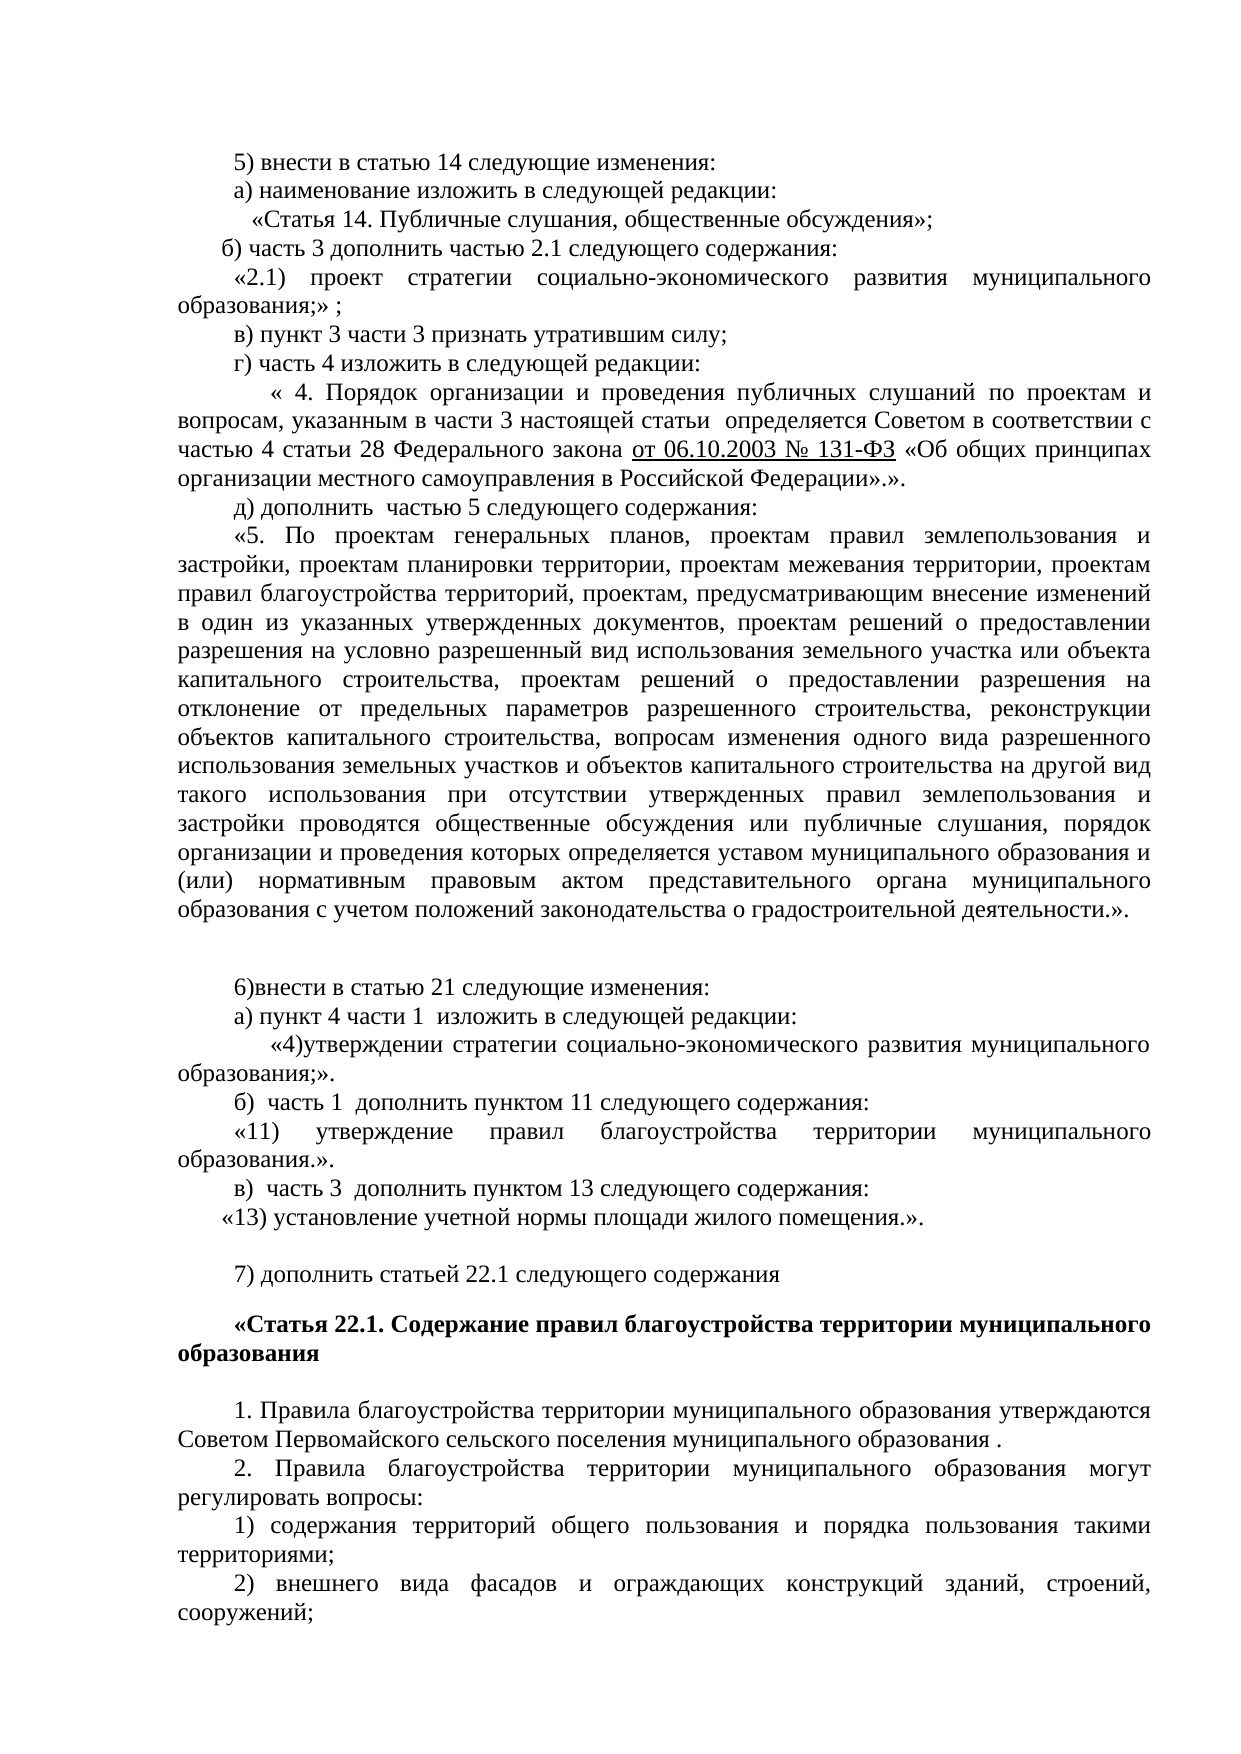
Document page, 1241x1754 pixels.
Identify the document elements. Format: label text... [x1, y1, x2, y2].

text б) часть 3 дополнить частью 2.1 следующего содержания: [177, 233, 1152, 262]
text д) дополнить частью 5 следующего содержания: [177, 492, 1152, 521]
text «11) утверждение правил благоустройства территории муниципального образования.». [177, 1116, 1152, 1173]
text «Статья 22.1. Содержание правил благоустройства территории муниципального образования [177, 1309, 1152, 1367]
text 2. Правила благоустройства территории муниципального образования могут регулировать вопросы: [177, 1453, 1152, 1510]
text 1) содержания территорий общего пользования и порядка пользования такими территориями; [177, 1510, 1152, 1568]
text «4)утверждении стратегии социально-экономического развития муниципального образования;». [177, 1029, 1152, 1087]
text «13) установление учетной нормы площади жилого помещения.». [177, 1202, 1152, 1231]
text б) часть 1 дополнить пунктом 11 следующего содержания: [177, 1087, 1152, 1116]
text 6)внести в статью 21 следующие изменения: [177, 972, 1152, 1001]
text «Статья 14. Публичные слушания, общественные обсуждения»; [177, 204, 1152, 233]
text 1. Правила благоустройства территории муниципального образования утверждаются Советом Первомайского сельского поселения муниципального образования . [177, 1395, 1152, 1453]
text а) наименование изложить в следующей редакции: [177, 176, 1152, 204]
text а) пункт 4 части 1 изложить в следующей редакции: [177, 1001, 1152, 1029]
text в) часть 3 дополнить пунктом 13 следующего содержания: [177, 1173, 1152, 1202]
text « 4. Порядок организации и проведения публичных слушаний по проектам и вопросам, указанным в части 3 настоящей статьи определяется Советом в соответствии с частью 4 статьи 28 Федерального закона от 06.10.2003 № 131-ФЗ «Об общих принципах организации местного самоуправления в Российской Федерации».». [177, 377, 1152, 492]
text в) пункт 3 части 3 признать утратившим силу; [177, 319, 1152, 348]
text «2.1) проект стратегии социально-экономического развития муниципального образования;» ; [177, 262, 1152, 319]
text 7) дополнить статьей 22.1 следующего содержания [177, 1259, 1152, 1288]
text «5. По проектам генеральных планов, проектам правил землепользования и застройки, проектам планировки территории, проектам межевания территории, проектам правил благоустройства территорий, проектам, предусматривающим внесение изменений в один из указанных утвержденных документов, проектам решений о предоставлении разрешения на условно разрешенный вид использования земельного участка или объекта капитального строительства, проектам решений о предоставлении разрешения на отклонение от предельных параметров разрешенного строительства, реконструкции объектов капитального строительства, вопросам изменения одного вида разрешенного использования земельных участков и объектов капитального строительства на другой вид такого использования при отсутствии утвержденных правил землепользования и застройки проводятся общественные обсуждения или публичные слушания, порядок организации и проведения которых определяется уставом муниципального образования и (или) нормативным правовым актом представительного органа муниципального образования с учетом положений законодательства о градостроительной деятельности.». [177, 521, 1152, 923]
text 5) внести в статью 14 следующие изменения: [177, 147, 1152, 176]
text 2) внешнего вида фасадов и ограждающих конструкций зданий, строений, сооружений; [177, 1568, 1152, 1625]
text г) часть 4 изложить в следующей редакции: [177, 348, 1152, 377]
